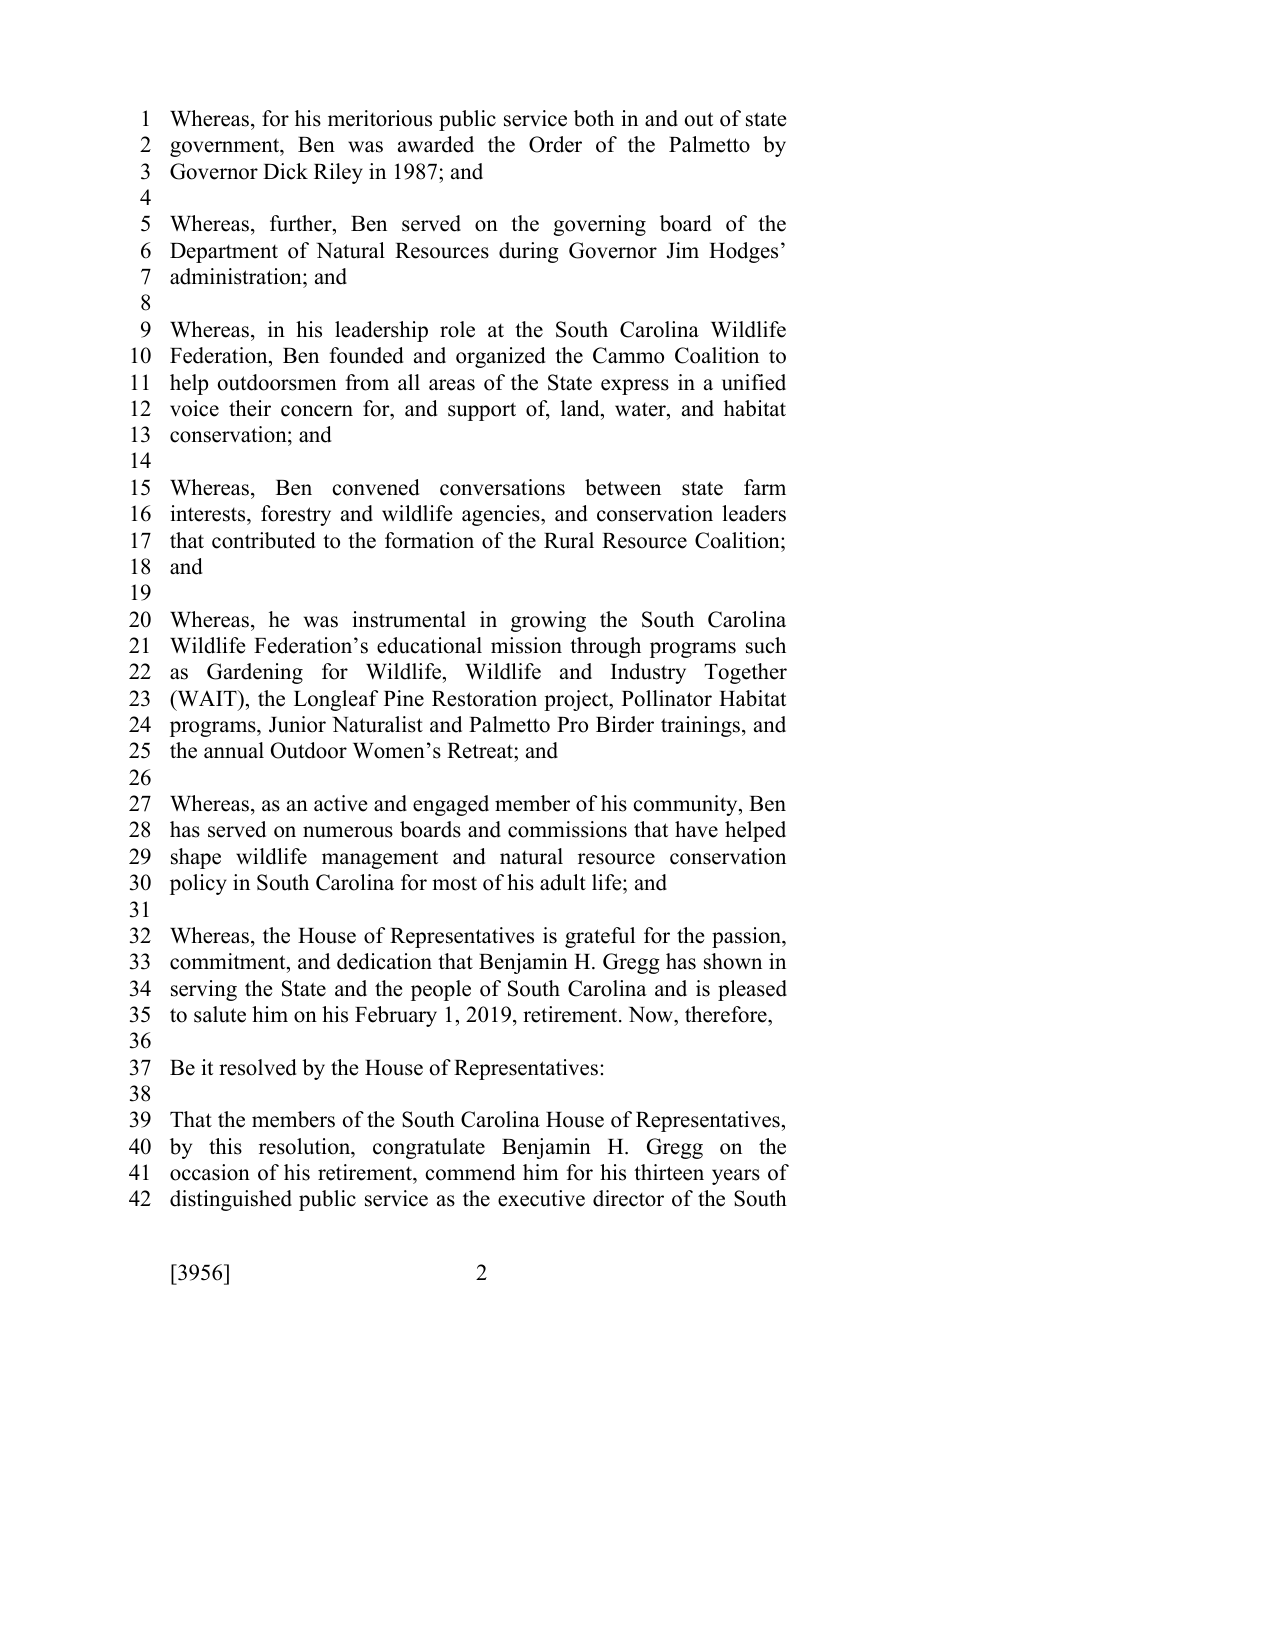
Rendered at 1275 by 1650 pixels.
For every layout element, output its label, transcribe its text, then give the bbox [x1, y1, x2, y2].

text Be it resolved by the House of Representatives: [169, 1054, 787, 1080]
text Whereas, Ben convened conversations between state farm interests, forestry and wildlife agencies, and conservation leaders that contributed to the formation of the Rural Resource Coalition; and [169, 474, 787, 579]
text Whereas, as an active and engaged member of his community, Ben has served on numerous boards and commissions that have helped shape wildlife management and natural resource conservation policy in South Carolina for most of his adult life; and [169, 790, 787, 896]
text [169, 1106, 787, 1212]
text Whereas, in his leadership role at the South Carolina Wildlife Federation, Ben founded and organized the Cammo Coalition to help outdoorsmen from all areas of the State express in a unified voice their concern for, and support of, land, water, and habitat conservation; and [169, 316, 787, 448]
text Whereas, he was instrumental in growing the South Carolina Wildlife Federation’s educational mission through programs such as Gardening for Wildlife, Wildlife and Industry Together (WAIT), the Longleaf Pine Restoration project, Pollinator Habitat programs, Junior Naturalist and Palmetto Pro Birder trainings, and the annual Outdoor Women’s Retreat; and [169, 606, 787, 764]
text Whereas, further, Ben served on the governing board of the Department of Natural Resources during Governor Jim Hodges’ administration; and [169, 210, 787, 289]
text Whereas, the House of Representatives is grateful for the passion, commitment, and dedication that Benjamin H. Gregg has shown in serving the State and the people of South Carolina and is pleased to salute him on his February 1, 2019, retirement. Now, therefore, [169, 922, 787, 1027]
text Whereas, for his meritorious public service both in and out of state government, Ben was awarded the Order of the Palmetto by Governor Dick Riley in 1987; and [169, 105, 787, 184]
